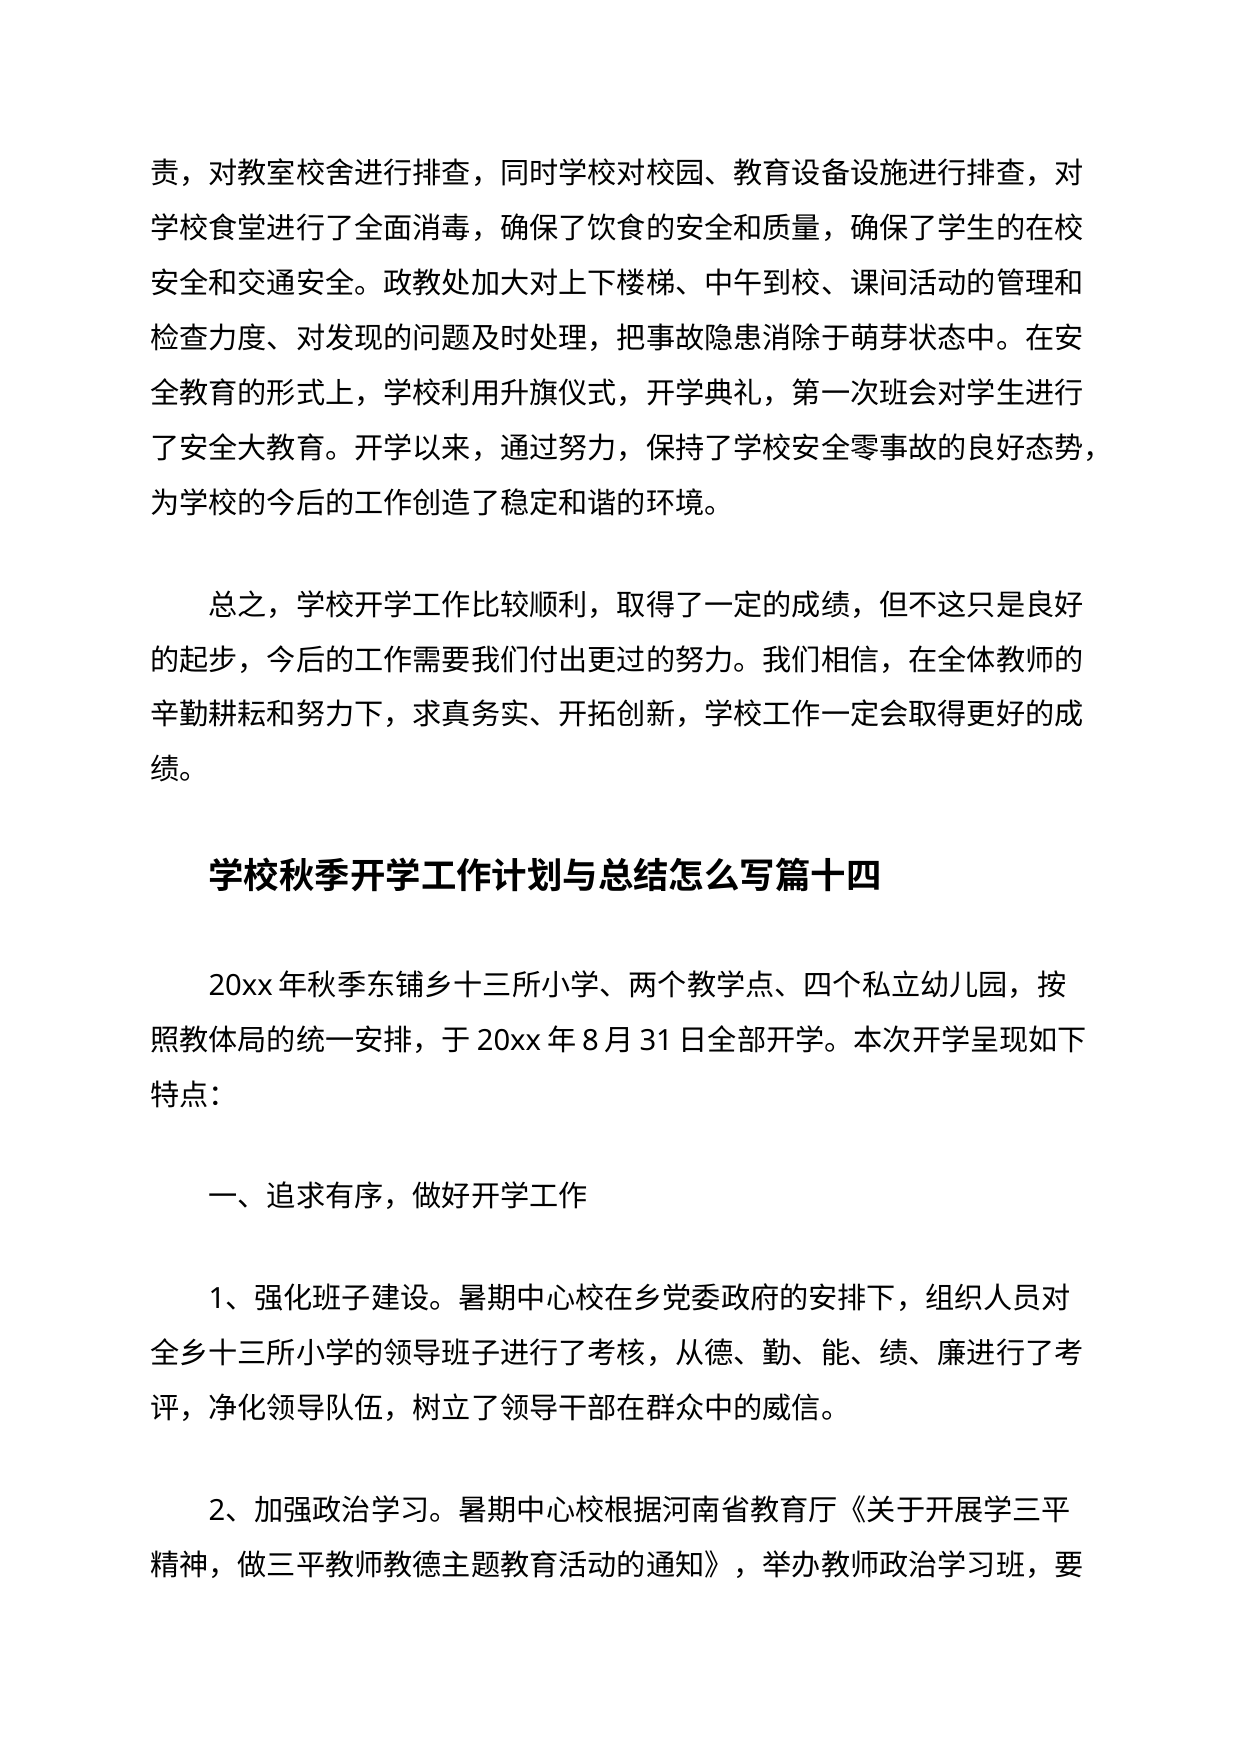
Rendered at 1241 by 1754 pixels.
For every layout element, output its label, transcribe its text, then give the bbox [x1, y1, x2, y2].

text 1、强化班子建设。暑期中心校在乡党委政府的安排下，组织人员对全乡十三所小学的领导班子进行了考核，从德、勤、能、绩、廉进行了考评，净化领导队伍，树立了领导干部在群众中的威信。 [150, 1274, 1090, 1427]
text 一、追求有序，做好开学工作 [150, 1173, 1090, 1215]
text 总之，学校开学工作比较顺利，取得了一定的成绩，但不这只是良好的起步，今后的工作需要我们付出更过的努力。我们相信，在全体教师的辛勤耕耘和努力下，求真务实、开拓创新，学校工作一定会取得更好的成绩。 [150, 581, 1090, 788]
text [150, 150, 1090, 522]
text 20xx年秋季东铺乡十三所小学、两个教学点、四个私立幼儿园，按照教体局的统一安排，于20xx年8月31日全部开学。本次开学呈现如下特点： [150, 961, 1090, 1113]
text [150, 1486, 1090, 1583]
text 学校秋季开学工作计划与总结怎么写篇十四 [150, 848, 1090, 899]
